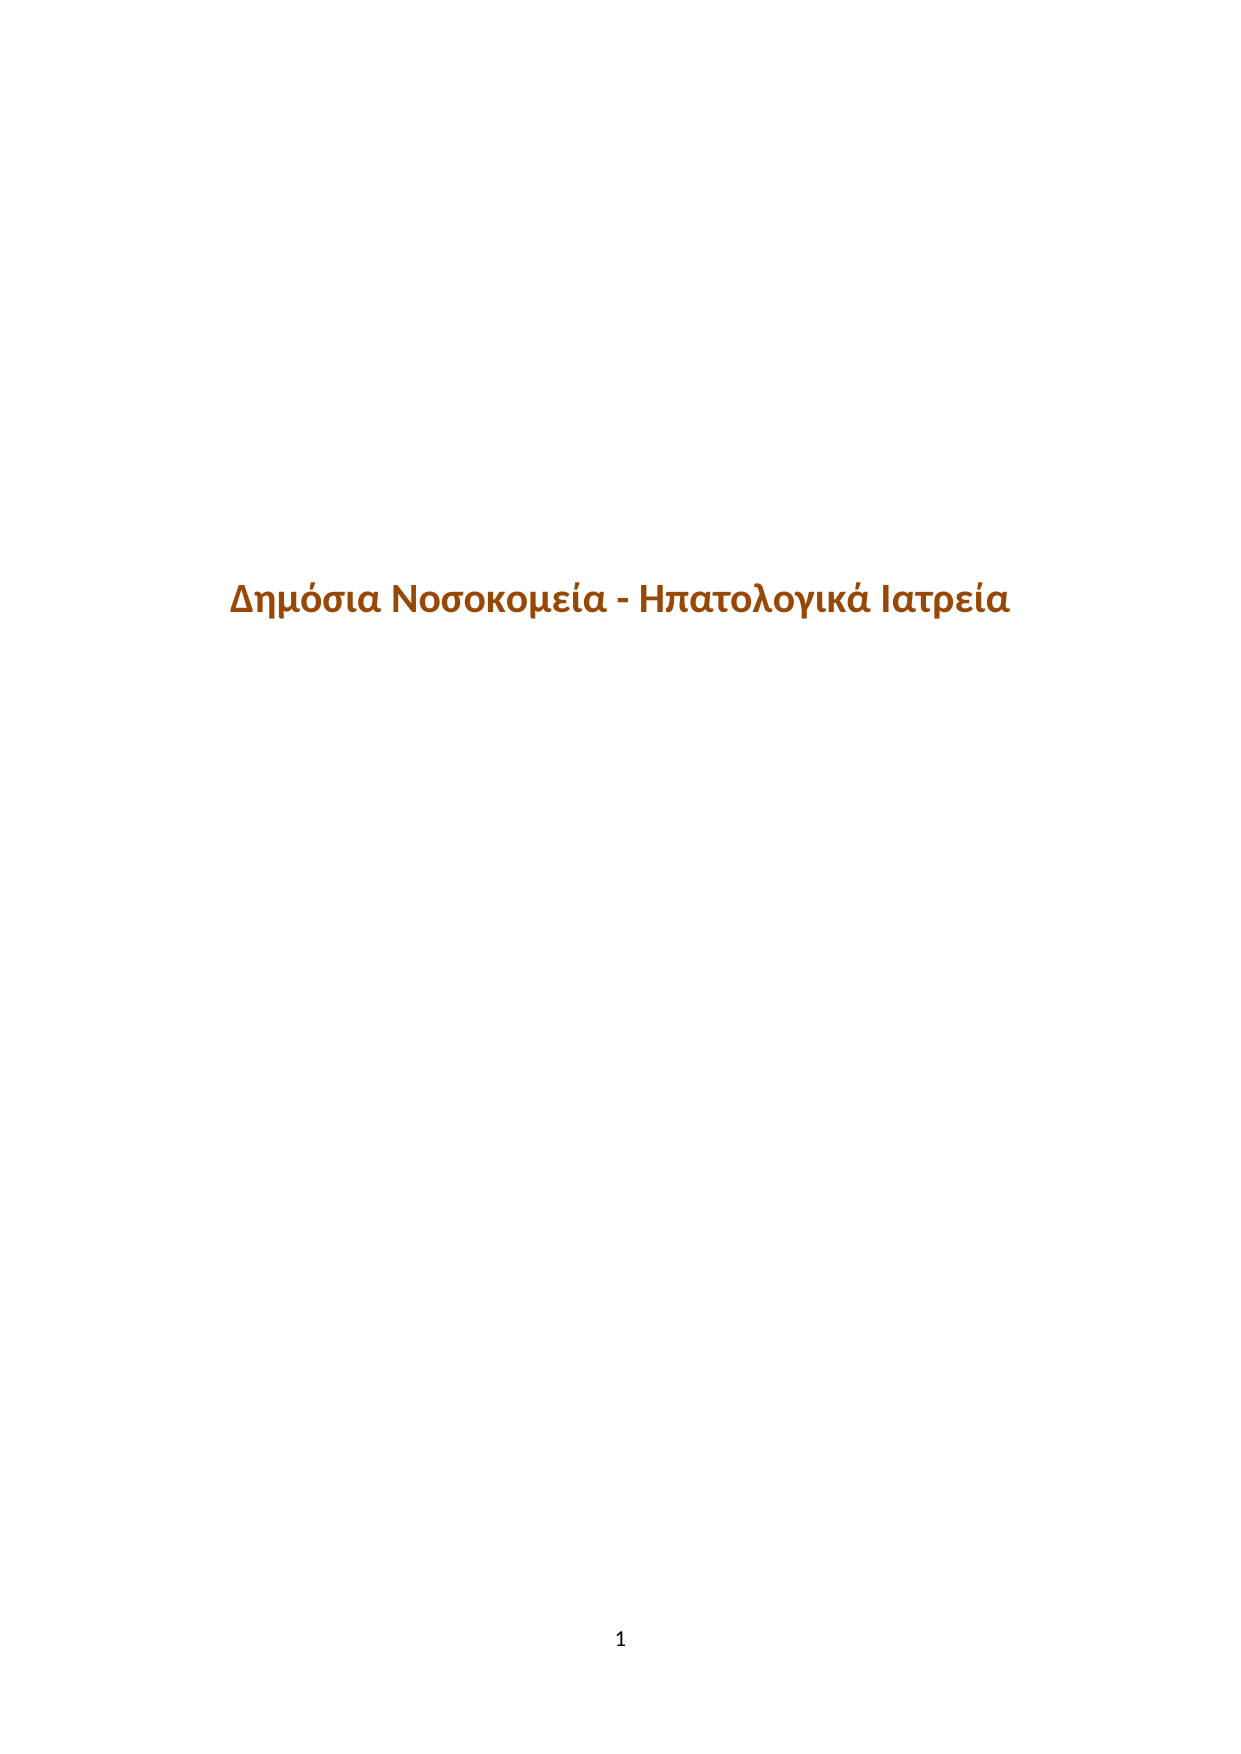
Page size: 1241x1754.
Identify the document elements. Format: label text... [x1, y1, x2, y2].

text Δημόσια Νοσοκομεία - Ηπατολογικά Ιατρεία [187, 572, 1053, 623]
